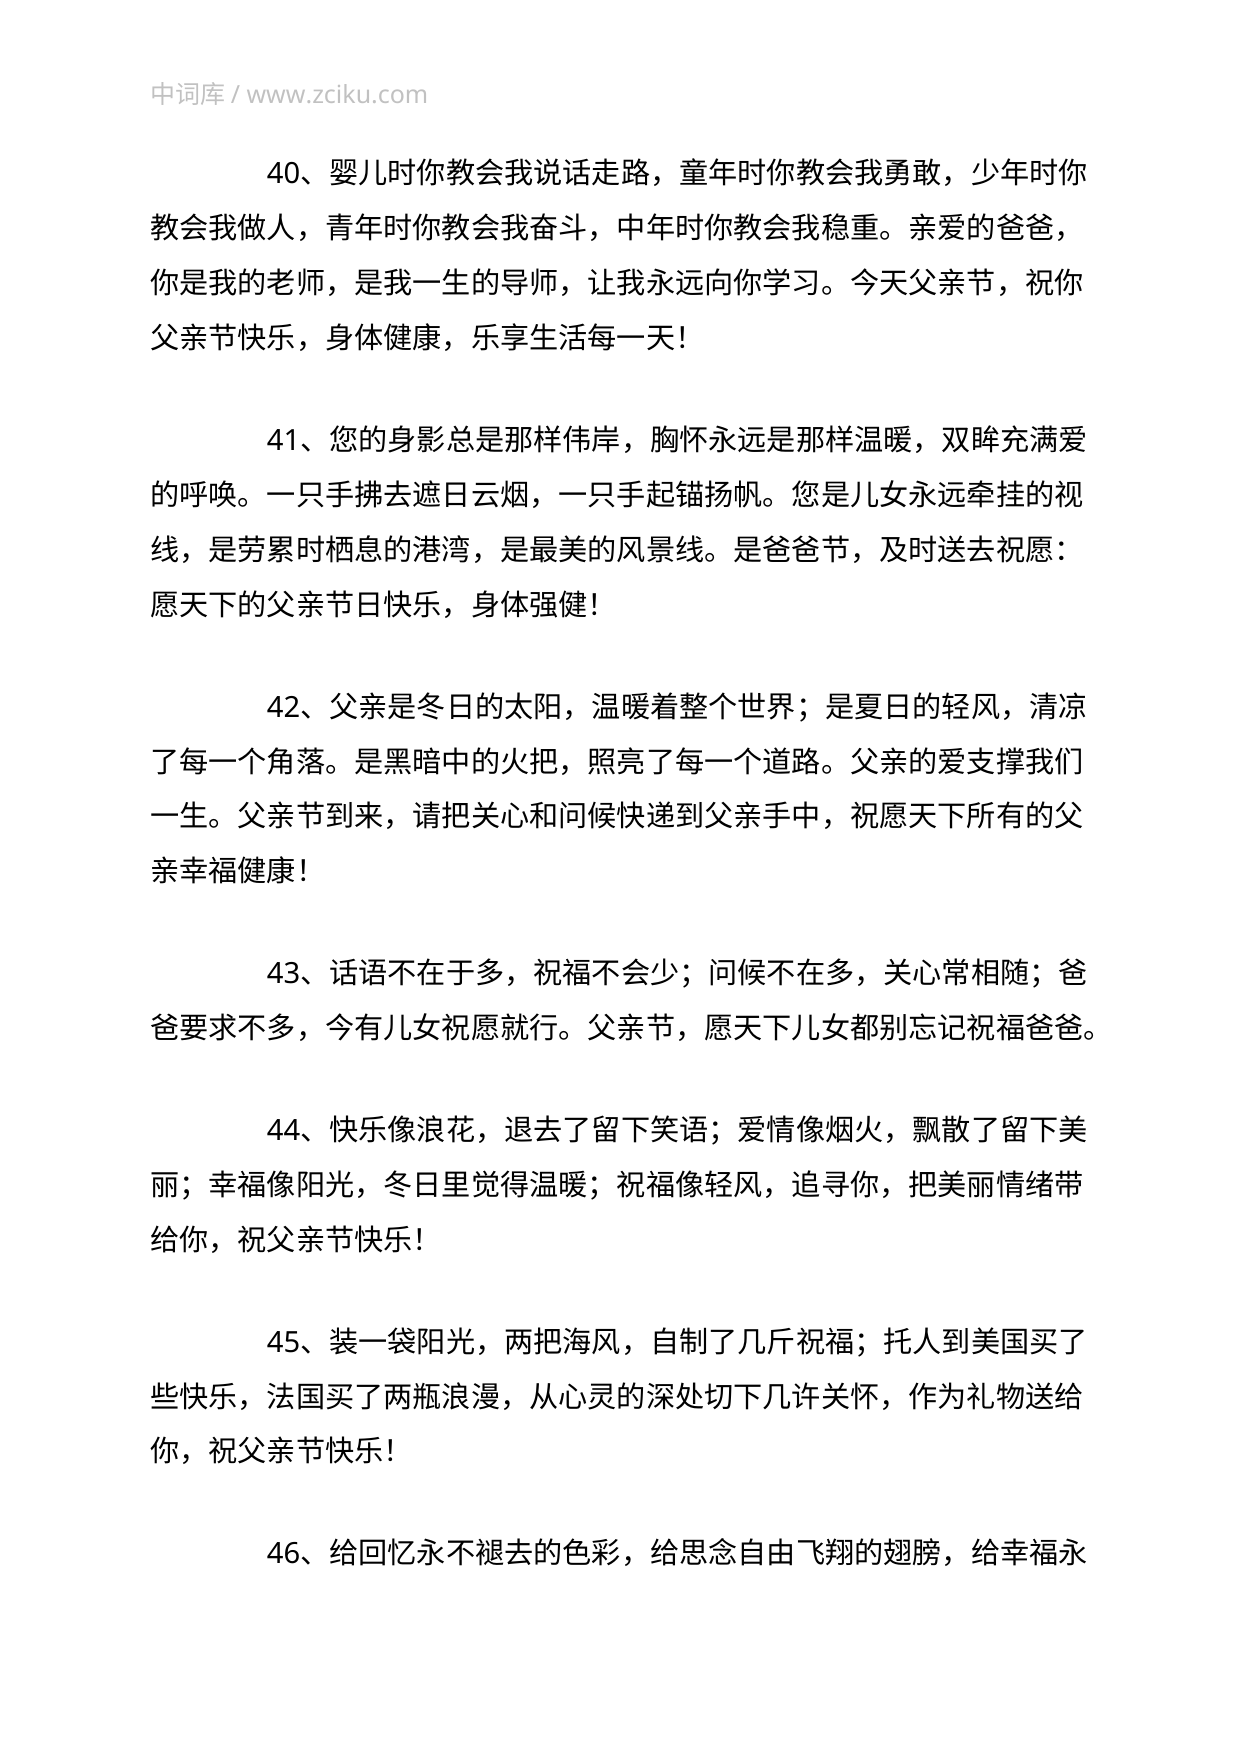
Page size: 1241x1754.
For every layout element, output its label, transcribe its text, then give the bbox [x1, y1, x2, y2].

text 40、婴儿时你教会我说话走路，童年时你教会我勇敢，少年时你教会我做人，青年时你教会我奋斗，中年时你教会我稳重。亲爱的爸爸，你是我的老师，是我一生的导师，让我永远向你学习。今天父亲节，祝你父亲节快乐，身体健康，乐享生活每一天！ [150, 150, 1090, 357]
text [150, 1530, 1090, 1572]
text 41、您的身影总是那样伟岸，胸怀永远是那样温暖，双眸充满爱的呼唤。一只手拂去遮日云烟，一只手起锚扬帆。您是儿女永远牵挂的视线，是劳累时栖息的港湾，是最美的风景线。是爸爸节，及时送去祝愿：愿天下的父亲节日快乐，身体强健！ [150, 417, 1090, 624]
text 45、装一袋阳光，两把海风，自制了几斤祝福；托人到美国买了些快乐，法国买了两瓶浪漫，从心灵的深处切下几许关怀，作为礼物送给你，祝父亲节快乐！ [150, 1318, 1090, 1470]
text 44、快乐像浪花，退去了留下笑语；爱情像烟火，飘散了留下美丽；幸福像阳光，冬日里觉得温暖；祝福像轻风，追寻你，把美丽情绪带给你，祝父亲节快乐！ [150, 1106, 1090, 1259]
text 42、父亲是冬日的太阳，温暖着整个世界；是夏日的轻风，清凉了每一个角落。是黑暗中的火把，照亮了每一个道路。父亲的爱支撑我们一生。父亲节到来，请把关心和问候快递到父亲手中，祝愿天下所有的父亲幸福健康！ [150, 683, 1090, 890]
text 43、话语不在于多，祝福不会少；问候不在多，关心常相随；爸爸要求不多，今有儿女祝愿就行。父亲节，愿天下儿女都别忘记祝福爸爸。 [150, 950, 1090, 1047]
